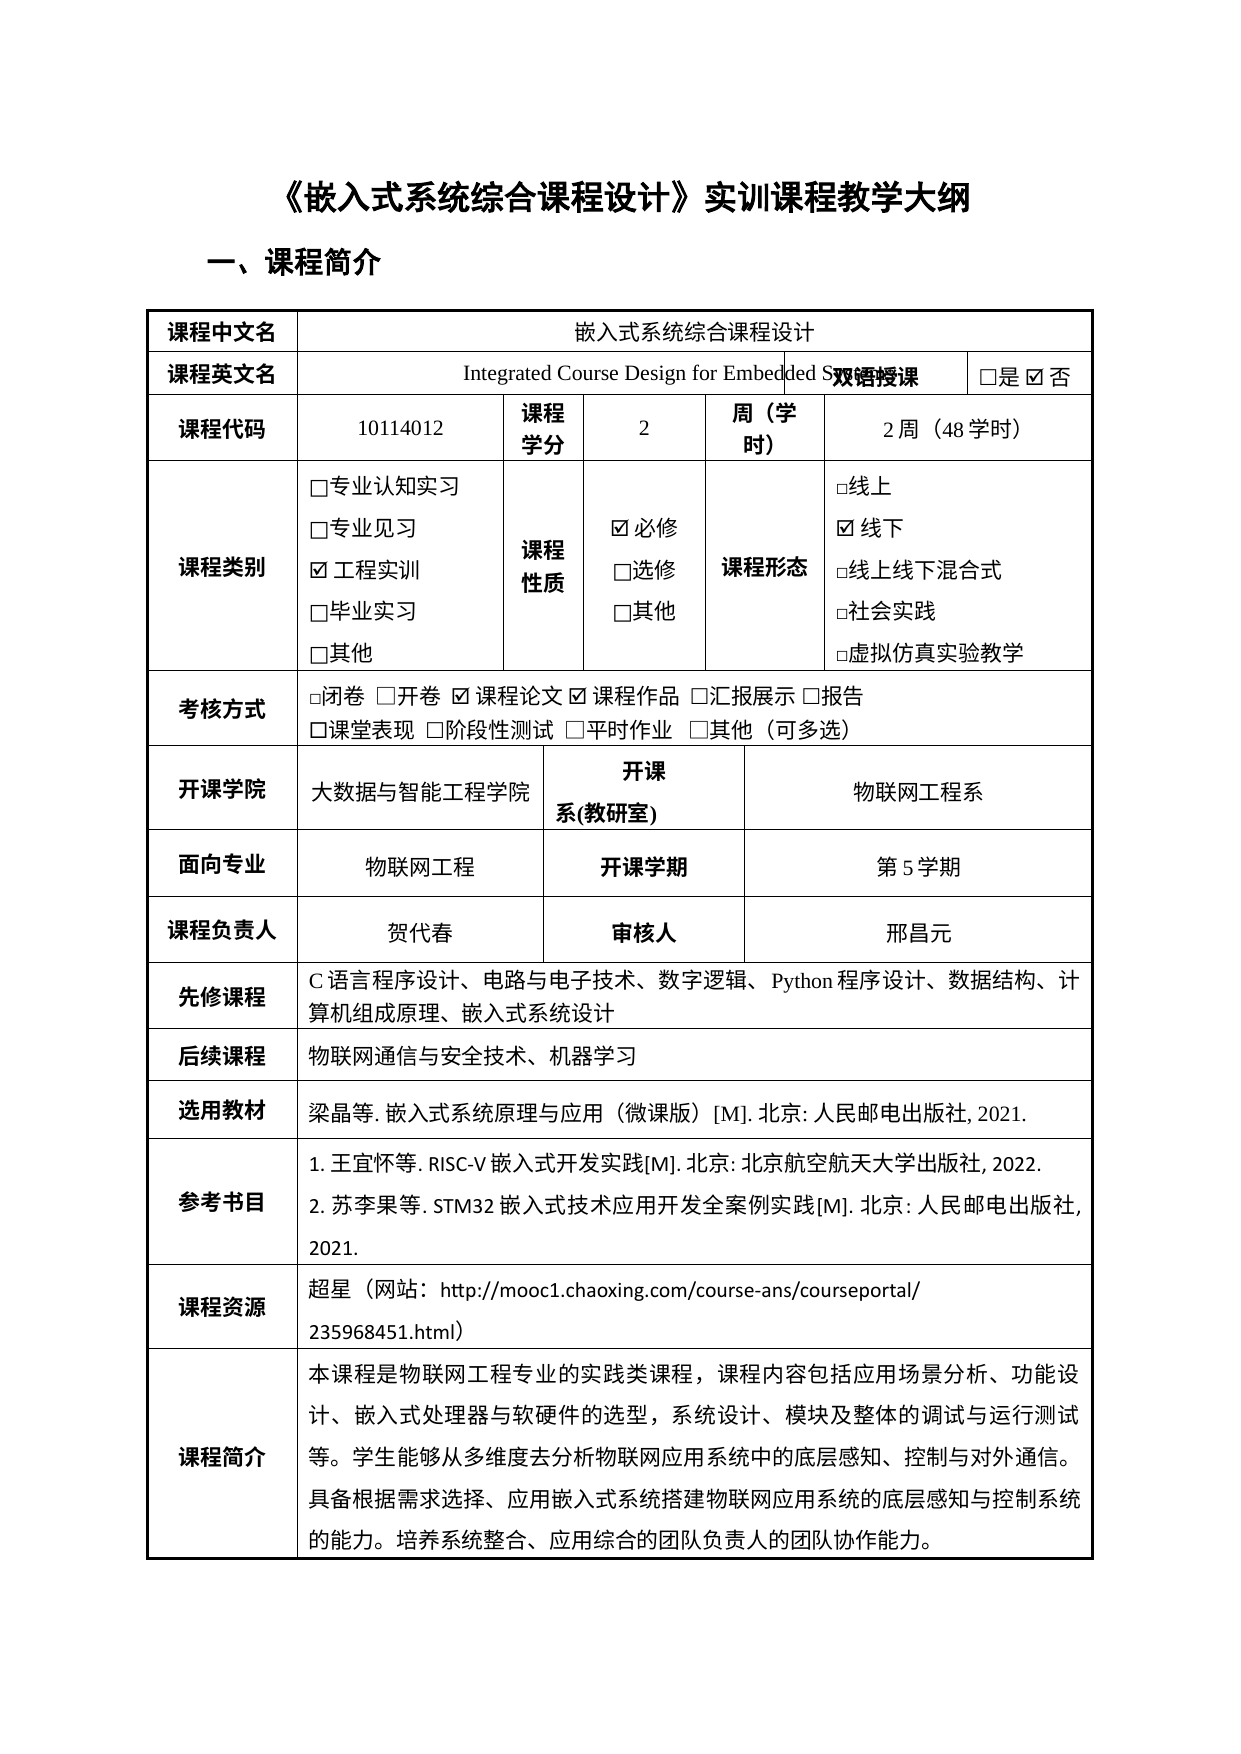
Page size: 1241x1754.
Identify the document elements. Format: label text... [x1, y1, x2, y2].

table_cell 课程类别 [149, 461, 297, 670]
table_cell 选用教材 [149, 1081, 297, 1137]
table_cell 2周（48学时） [825, 395, 1091, 460]
table_cell 开课学期 [544, 830, 744, 896]
table_cell 必修 □选修 □其他 [584, 461, 705, 670]
table_cell 贺代春 [298, 897, 543, 962]
table_cell 考核方式 [149, 671, 297, 745]
table_cell 后续课程 [149, 1029, 297, 1080]
table_cell □线上 线下 □线上线下混合式 □社会实践 □虚拟仿真实验教学 [825, 461, 1091, 670]
table_cell 是 否 [968, 352, 1091, 394]
table_cell 课程简介 [149, 1349, 297, 1557]
table_cell 超星（网站：http://mooc1.chaoxing.com/course-ans/courseportal/235968451.html） [298, 1265, 1091, 1348]
text 《嵌入式系统综合课程设计》实训课程教学大纲 [148, 162, 1093, 227]
table_cell 梁晶等. 嵌入式系统原理与应用（微课版）[M]. 北京: 人民邮电出版社, 2021. [298, 1081, 1091, 1137]
table_cell 物联网通信与安全技术、机器学习 [298, 1029, 1091, 1080]
table_cell 课程学分 [504, 395, 583, 460]
table_cell 课程性质 [504, 461, 583, 670]
table_cell □专业认知实习 □专业见习 工程实训 □毕业实习 □其他 [298, 461, 503, 670]
table_cell 本课程是物联网工程专业的实践类课程，课程内容包括应用场景分析、功能设计、嵌入式处理器与软硬件的选型，系统设计、模块及整体的调试与运行测试等。学生能够从多维度去分析物联网应用系统中的底层感知、控制与对外通信。具备根据需求选择、应用嵌入式系统搭建物联网应用系统的底层感知与控制系统的能力。培养系统整合、应用综合的团队负责人的团队协作能力。 [298, 1349, 1091, 1557]
table_cell 邢昌元 [745, 897, 1091, 962]
table_cell 周（学时） [706, 395, 824, 460]
table_cell 物联网工程 [298, 830, 543, 896]
table_cell 课程资源 [149, 1265, 297, 1348]
table_cell □闭卷 □开卷 课程论文 课程作品 汇报展示 报告 课堂表现 阶段性测试 □平时作业 □其他（可多选） [298, 671, 1091, 745]
table_cell 先修课程 [149, 963, 297, 1028]
text 一、课程简介 [148, 227, 1093, 292]
table_cell 审核人 [544, 897, 744, 962]
table_cell 双语授课 [785, 352, 967, 394]
table_cell C语言程序设计、电路与电子技术、数字逻辑、Python程序设计、数据结构、计算机组成原理、嵌入式系统设计 [298, 963, 1091, 1028]
table_cell 课程英文名 [149, 352, 297, 394]
table_cell 参考书目 [149, 1139, 297, 1263]
table_header 嵌入式系统综合课程设计 [298, 312, 1091, 351]
table_cell 开课学院 [149, 746, 297, 829]
table_cell 大数据与智能工程学院 [298, 746, 543, 829]
table_cell 2 [584, 395, 705, 460]
table_cell 课程形态 [706, 461, 824, 670]
table_cell 10114012 [298, 395, 503, 460]
table_header 课程中文名 [149, 312, 297, 351]
table_cell Integrated Course Design for Embedded Systems [298, 352, 784, 394]
table_cell 物联网工程系 [745, 746, 1091, 829]
table_cell 面向专业 [149, 830, 297, 896]
table_cell 课程负责人 [149, 897, 297, 962]
table_cell 1. 王宜怀等. RISC-V嵌入式开发实践[M]. 北京: 北京航空航天大学出版社, 2022. 2. 苏李果等. STM32嵌入式技术应用开发全案例实践[M]. 北京: 人民邮电出版社, 2021. [298, 1139, 1091, 1263]
table_cell 开课 系(教研室) [544, 746, 744, 829]
table_cell 第5学期 [745, 830, 1091, 896]
table_cell 课程代码 [149, 395, 297, 460]
